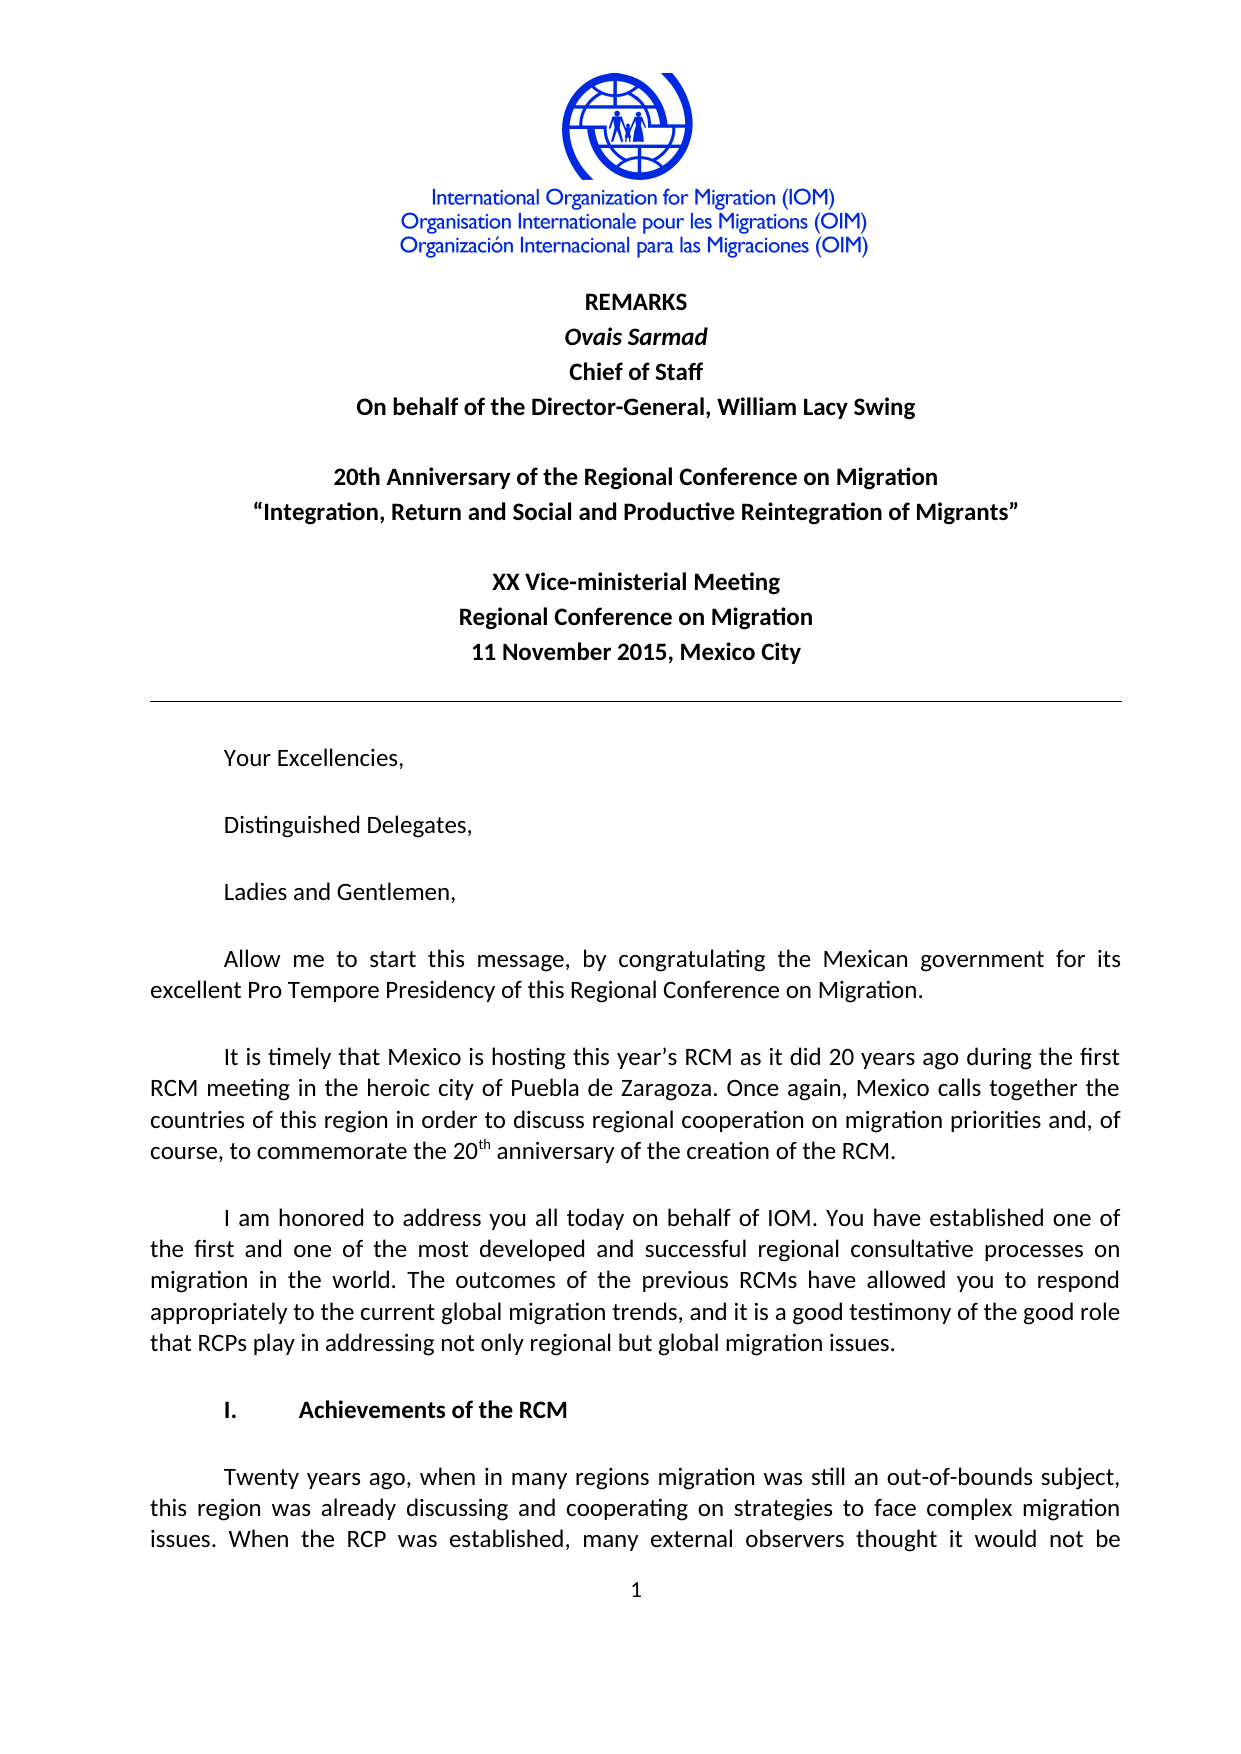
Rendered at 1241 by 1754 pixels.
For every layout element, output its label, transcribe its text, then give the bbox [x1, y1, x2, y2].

text Your Excellencies, [150, 741, 1122, 773]
text XX Vice-ministerial Meeting [150, 531, 1122, 596]
text Chief of Staff [150, 356, 1122, 386]
text Ladies and Gentlemen, [150, 875, 1122, 907]
text On behalf of the Director-General, William Lacy Swing [150, 391, 1122, 421]
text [150, 1460, 1122, 1554]
picture [399, 73, 873, 261]
list Achievements of the RCM [224, 1393, 1122, 1424]
text 11 November 2015, Mexico City [150, 636, 1122, 701]
text Ovais Sarmad [150, 321, 1122, 351]
text I am honored to address you all today on behalf of IOM. You have established one of the first and one of the most developed and successful regional consultative processes on migration in the world. The outcomes of the previous RCMs have allowed you to respond appropriately to the current global migration trends, and it is a good testimony of the good role that RCPs play in addressing not only regional but global migration issues. [150, 1201, 1122, 1358]
text Regional Conference on Migration [150, 601, 1122, 631]
text Allow me to start this message, by congratulating the Mexican government for its excellent Pro Tempore Presidency of this Regional Conference on Migration. [150, 942, 1122, 1005]
text Distinguished Delegates, [150, 808, 1122, 840]
text It is timely that Mexico is hosting this year’s RCM as it did 20 years ago during the first RCM meeting in the heroic city of Puebla de Zaragoza. Once again, Mexico calls together the countries of this region in order to discuss regional cooperation on migration priorities and, of course, to commemorate the 20th anniversary of the creation of the RCM. [150, 1041, 1122, 1166]
text 20th Anniversary of the Regional Conference on Migration [150, 461, 1122, 491]
text “Integration, Return and Social and Productive Reintegration of Migrants” [150, 496, 1122, 526]
text REMARKS [150, 286, 1122, 316]
